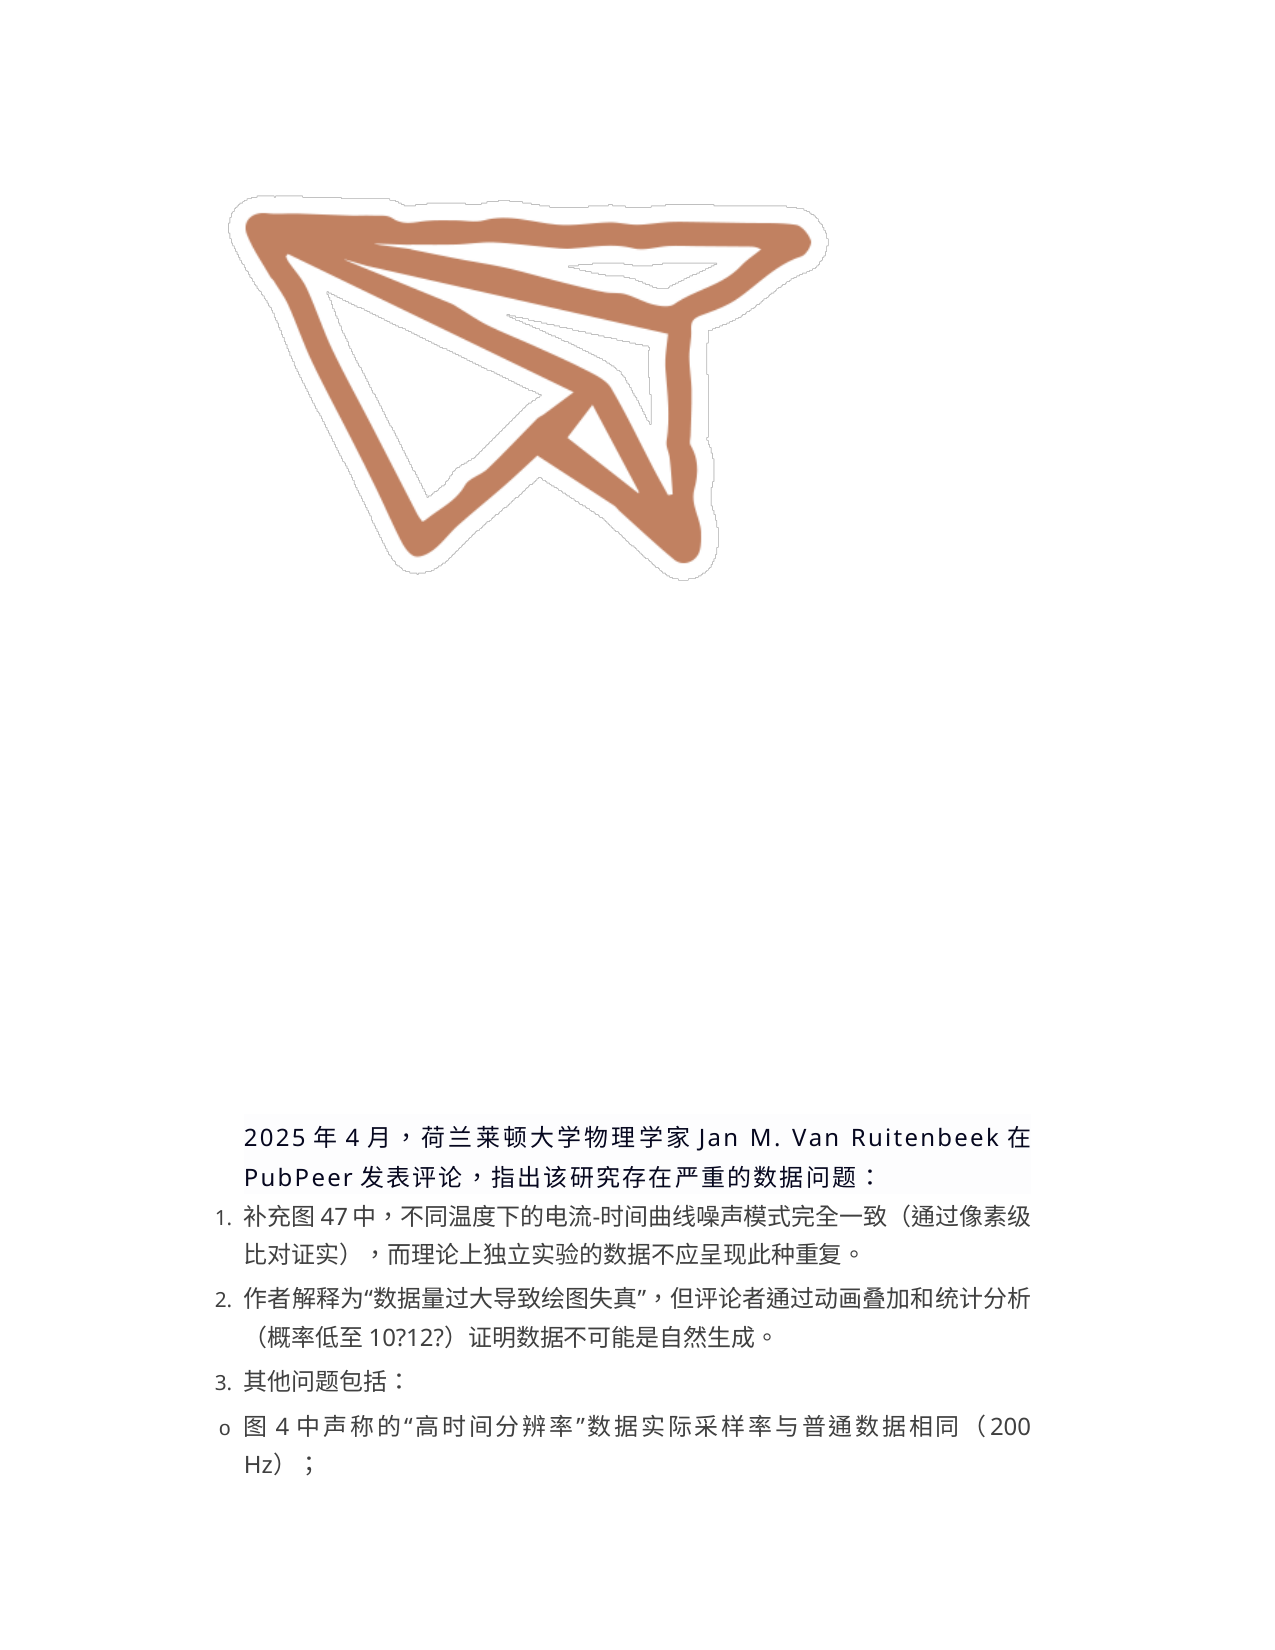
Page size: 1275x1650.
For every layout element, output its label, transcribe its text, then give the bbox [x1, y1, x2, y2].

list 图4中声称的“高时间分辨率”数据实际采样率与普通数据相同（200 Hz）； [218, 1404, 1031, 1481]
list 补充图47中，不同温度下的电流-时间曲线噪声模式完全一致（通过像素级比对证实），而理论上独立实验的数据不应呈现此种重复。 [214, 1194, 1031, 1270]
list 作者解释为“数据量过大导致绘图失真”，但评论者通过动画叠加和统计分析（概率低至10?12?）证明数据不可能是自然生成。 [214, 1277, 1031, 1353]
picture [203, 150, 1104, 1099]
list 其他问题包括： [214, 1359, 1031, 1398]
text 2025年4月，荷兰莱顿大学物理学家Jan M. Van Ruitenbeek在PubPeer发表评论，指出该研究存在严重的数据问题： [244, 1114, 1031, 1194]
